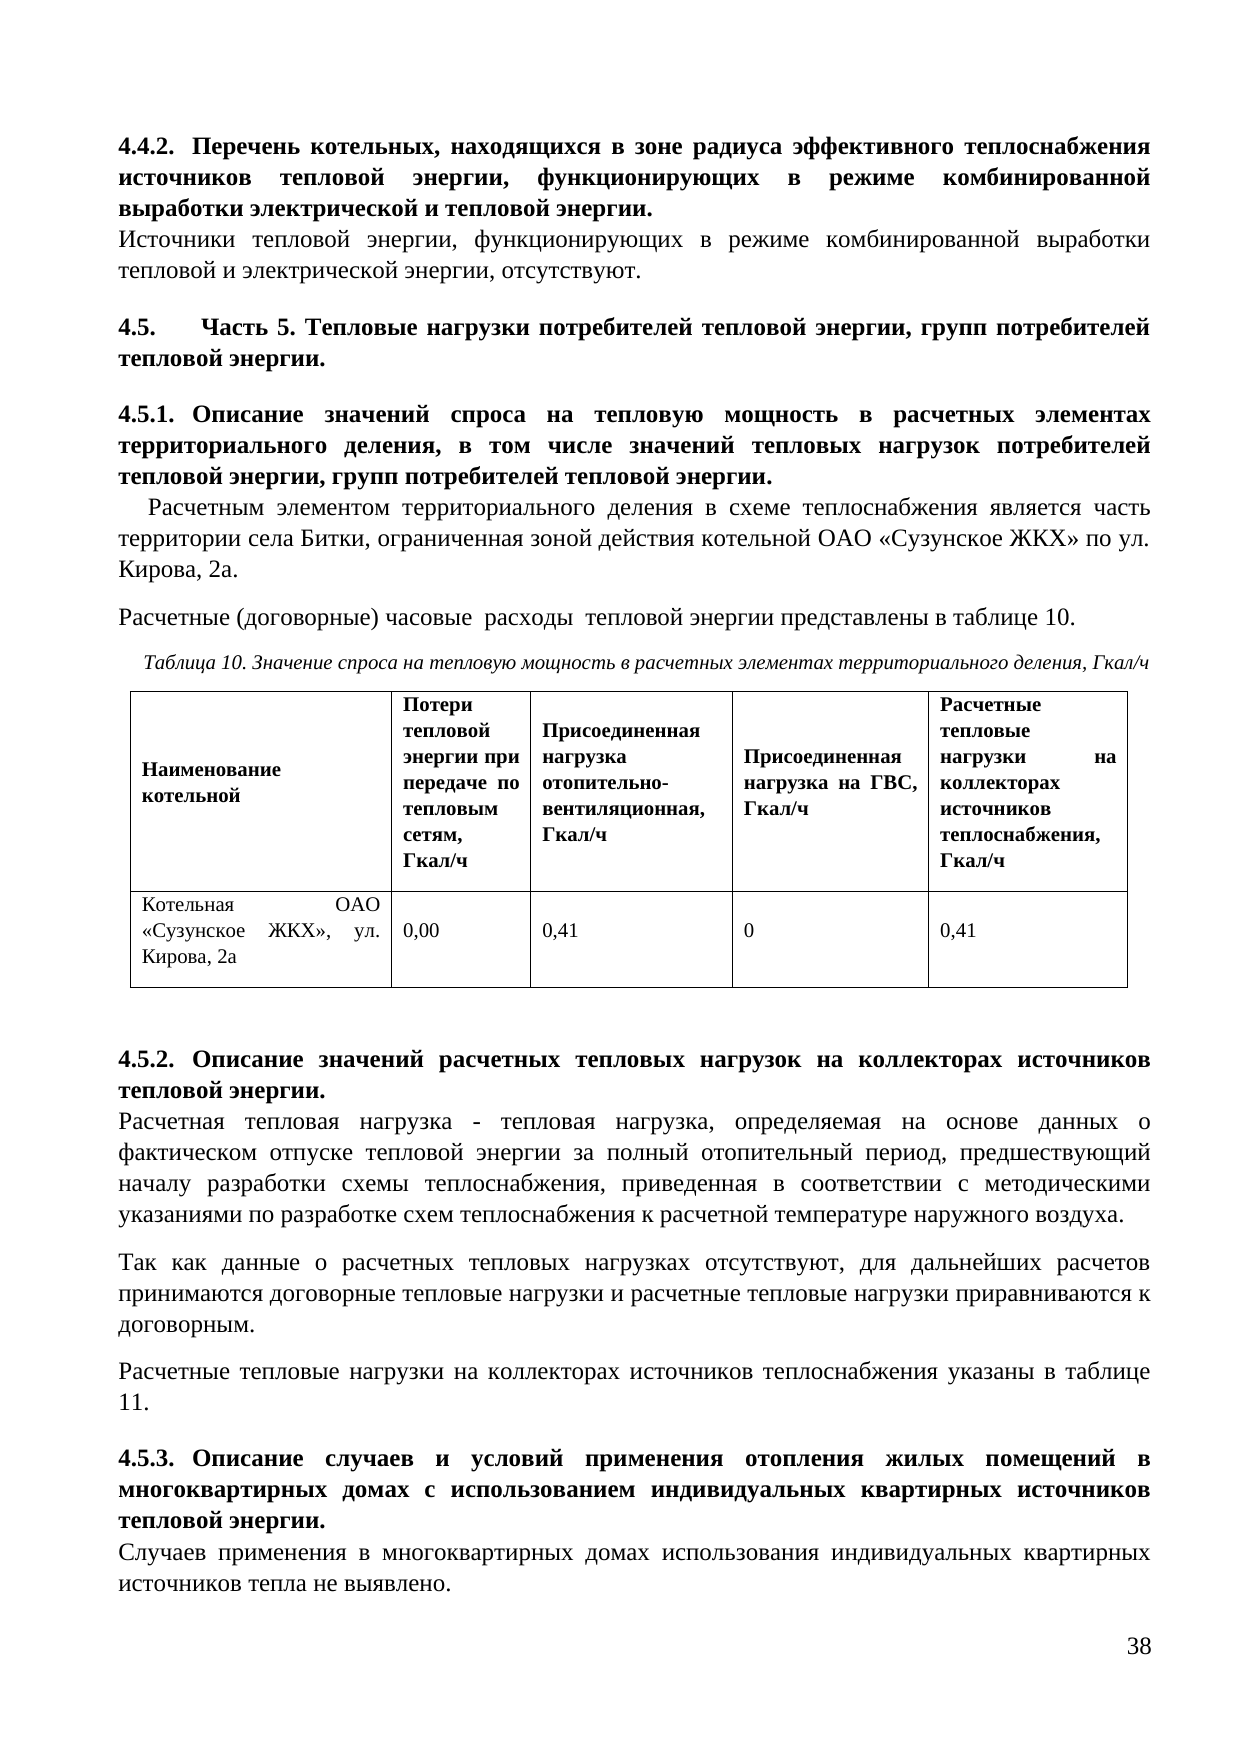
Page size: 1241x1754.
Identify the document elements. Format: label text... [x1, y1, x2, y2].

table_header Наименование котельной [131, 692, 391, 891]
text Случаев применения в многоквартирных домах использования индивидуальных квартирных источников тепла не выявлено. [118, 1537, 1152, 1596]
subtitle Описание значений расчетных тепловых нагрузок на коллекторах источников тепловой энергии. [118, 1044, 1152, 1103]
text Расчетные (договорные) часовые расходы тепловой энергии представлены в таблице 10. [118, 602, 1152, 630]
subtitle Перечень котельных, находящихся в зоне радиуса эффективного теплоснабжения источников тепловой энергии, функционирующих в режиме комбинированной выработки электрической и тепловой энергии. [118, 131, 1152, 222]
table_header Расчетные тепловые нагрузки на коллекторах источников теплоснабжения, Гкал/ч [929, 692, 1127, 891]
table_header Присоединенная нагрузка отопительно-вентиляционная, Гкал/ч [531, 692, 732, 891]
table_cell 0,41 [929, 892, 1127, 987]
text Расчетным элементом территориального деления в схеме теплоснабжения является часть территории села Битки, ограниченная зоной действия котельной ОАО «Сузунское ЖКХ» по ул. Кирова, 2а. [118, 492, 1152, 583]
text Таблица 10. Значение спроса на тепловую мощность в расчетных элементах территориального деления, Гкал/ч [73, 649, 1152, 674]
text Источники тепловой энергии, функционирующих в режиме комбинированной выработки тепловой и электрической энергии, отсутствуют. [118, 224, 1152, 284]
table_cell 0 [733, 892, 928, 987]
table_cell 0,41 [531, 892, 732, 987]
text Расчетные тепловые нагрузки на коллекторах источников теплоснабжения указаны в таблице 11. [118, 1356, 1152, 1416]
subtitle Описание значений спроса на тепловую мощность в расчетных элементах территориального деления, в том числе значений тепловых нагрузок потребителей тепловой энергии, групп потребителей тепловой энергии. [118, 399, 1152, 489]
subtitle Часть 5. Тепловые нагрузки потребителей тепловой энергии, групп потребителей тепловой энергии. [118, 312, 1152, 371]
text Так как данные о расчетных тепловых нагрузках отсутствуют, для дальнейших расчетов принимаются договорные тепловые нагрузки и расчетные тепловые нагрузки приравниваются к договорным. [118, 1247, 1152, 1337]
table_cell Котельная ОАО «Сузунское ЖКХ», ул. Кирова, 2а [131, 892, 391, 987]
table_cell 0,00 [392, 892, 530, 987]
table_header Присоединенная нагрузка на ГВС, Гкал/ч [733, 692, 928, 891]
table_header Потери тепловой энергии при передаче по тепловым сетям, Гкал/ч [392, 692, 530, 891]
text Расчетная тепловая нагрузка - тепловая нагрузка, определяемая на основе данных о фактическом отпуске тепловой энергии за полный отопительный период, предшествующий началу разработки схемы теплоснабжения, приведенная в соответствии с методическими указаниями по разработке схем теплоснабжения к расчетной температуре наружного воздуха. [118, 1106, 1152, 1228]
subtitle Описание случаев и условий применения отопления жилых помещений в многоквартирных домах с использованием индивидуальных квартирных источников тепловой энергии. [118, 1443, 1152, 1534]
